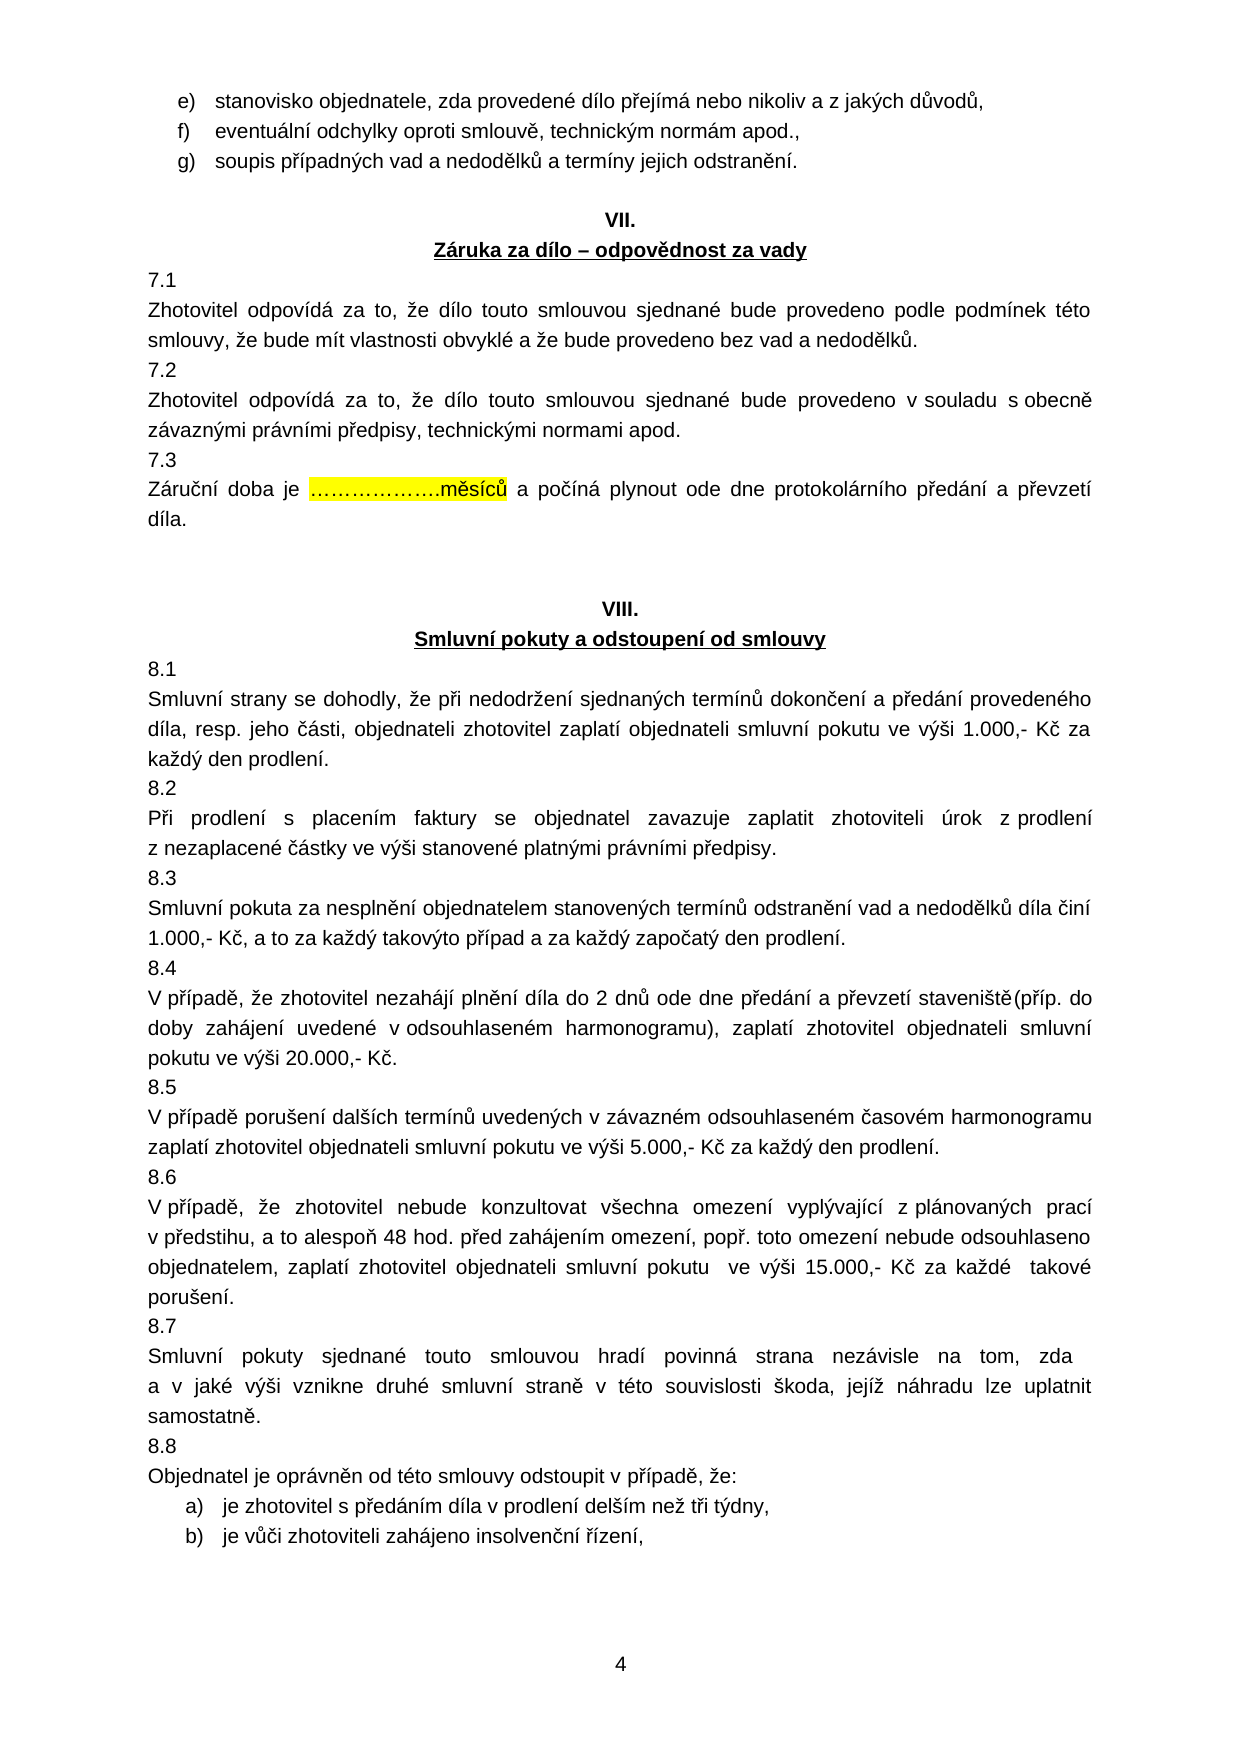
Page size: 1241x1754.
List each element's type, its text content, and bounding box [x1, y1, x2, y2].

text 8.7 [148, 1314, 1092, 1338]
text Smluvní strany se dohodly, že při nedodržení sjednaných termínů dokončení a předání provedeného díla, resp. jeho části, objednateli zhotovitel zaplatí objednateli smluvní pokutu ve výši 1.000,- Kč za každý den prodlení. [148, 687, 1092, 770]
text Záruční doba je ……………….měsíců a počíná plynout ode dne protokolárního předání a převzetí díla. [148, 477, 1092, 531]
text 8.5 [148, 1075, 1092, 1099]
text VII. [148, 208, 1092, 232]
text 7.3 [148, 447, 1092, 471]
text 8.4 [148, 956, 1092, 979]
text 7.2 [148, 358, 1092, 382]
text V případě porušení dalších termínů uvedených v závazném odsouhlaseném časovém harmonogramu zaplatí zhotovitel objednateli smluvní pokutu ve výši 5.000,- Kč za každý den prodlení. [148, 1105, 1092, 1159]
text Zhotovitel odpovídá za to, že dílo touto smlouvou sjednané bude provedeno v souladu s obecně závaznými právními předpisy, technickými normami apod. [148, 388, 1092, 441]
text 8.3 [148, 866, 1092, 890]
text V případě, že zhotovitel nebude konzultovat všechna omezení vyplývající z plánovaných prací v předstihu, a to alespoň 48 hod. před zahájením omezení, popř. toto omezení nebude odsouhlaseno objednatelem, zaplatí zhotovitel objednateli smluvní pokutu ve výši 15.000,- Kč za každé takové porušení. [148, 1195, 1092, 1308]
list eventuální odchylky oproti smlouvě, technickým normám apod., [177, 118, 1092, 142]
text Smluvní pokuty sjednané touto smlouvou hradí povinná strana nezávisle na tom, zda a v jaké výši vznikne druhé smluvní straně v této souvislosti škoda, jejíž náhradu lze uplatnit samostatně. [148, 1344, 1092, 1428]
text Při prodlení s placením faktury se objednatel zavazuje zaplatit zhotoviteli úrok z prodlení z nezaplacené částky ve výši stanovené platnými právními předpisy. [148, 806, 1092, 860]
text VIII. [148, 597, 1092, 621]
text 8.2 [148, 776, 1092, 800]
list soupis případných vad a nedodělků a termíny jejich odstranění. [177, 148, 1092, 172]
text 7.1 [148, 268, 1092, 292]
text Smluvní pokuty a odstoupení od smlouvy [148, 627, 1092, 651]
text 8.8 [148, 1434, 1092, 1458]
text Zhotovitel odpovídá za to, že dílo touto smlouvou sjednané bude provedeno podle podmínek této smlouvy, že bude mít vlastnosti obvyklé a že bude provedeno bez vad a nedodělků. [148, 298, 1092, 352]
text 8.1 [148, 657, 1092, 681]
text V případě, že zhotovitel nezahájí plnění díla do 2 dnů ode dne předání a převzetí staveniště(příp. do doby zahájení uvedené v odsouhlaseném harmonogramu), zaplatí zhotovitel objednateli smluvní pokutu ve výši 20.000,- Kč. [148, 986, 1092, 1069]
list je zhotovitel s předáním díla v prodlení delším než tři týdny, [185, 1494, 1092, 1518]
list stanovisko objednatele, zda provedené dílo přejímá nebo nikoliv a z jakých důvodů, [177, 89, 1092, 113]
list je vůči zhotoviteli zahájeno insolvenční řízení, [185, 1524, 1092, 1548]
text 8.6 [148, 1165, 1092, 1189]
text Objednatel je oprávněn od této smlouvy odstoupit v případě, že: [148, 1464, 1092, 1488]
text Smluvní pokuta za nesplnění objednatelem stanovených termínů odstranění vad a nedodělků díla činí 1.000,- Kč, a to za každý takovýto případ a za každý započatý den prodlení. [148, 896, 1092, 950]
text Záruka za dílo – odpovědnost za vady [148, 238, 1092, 262]
